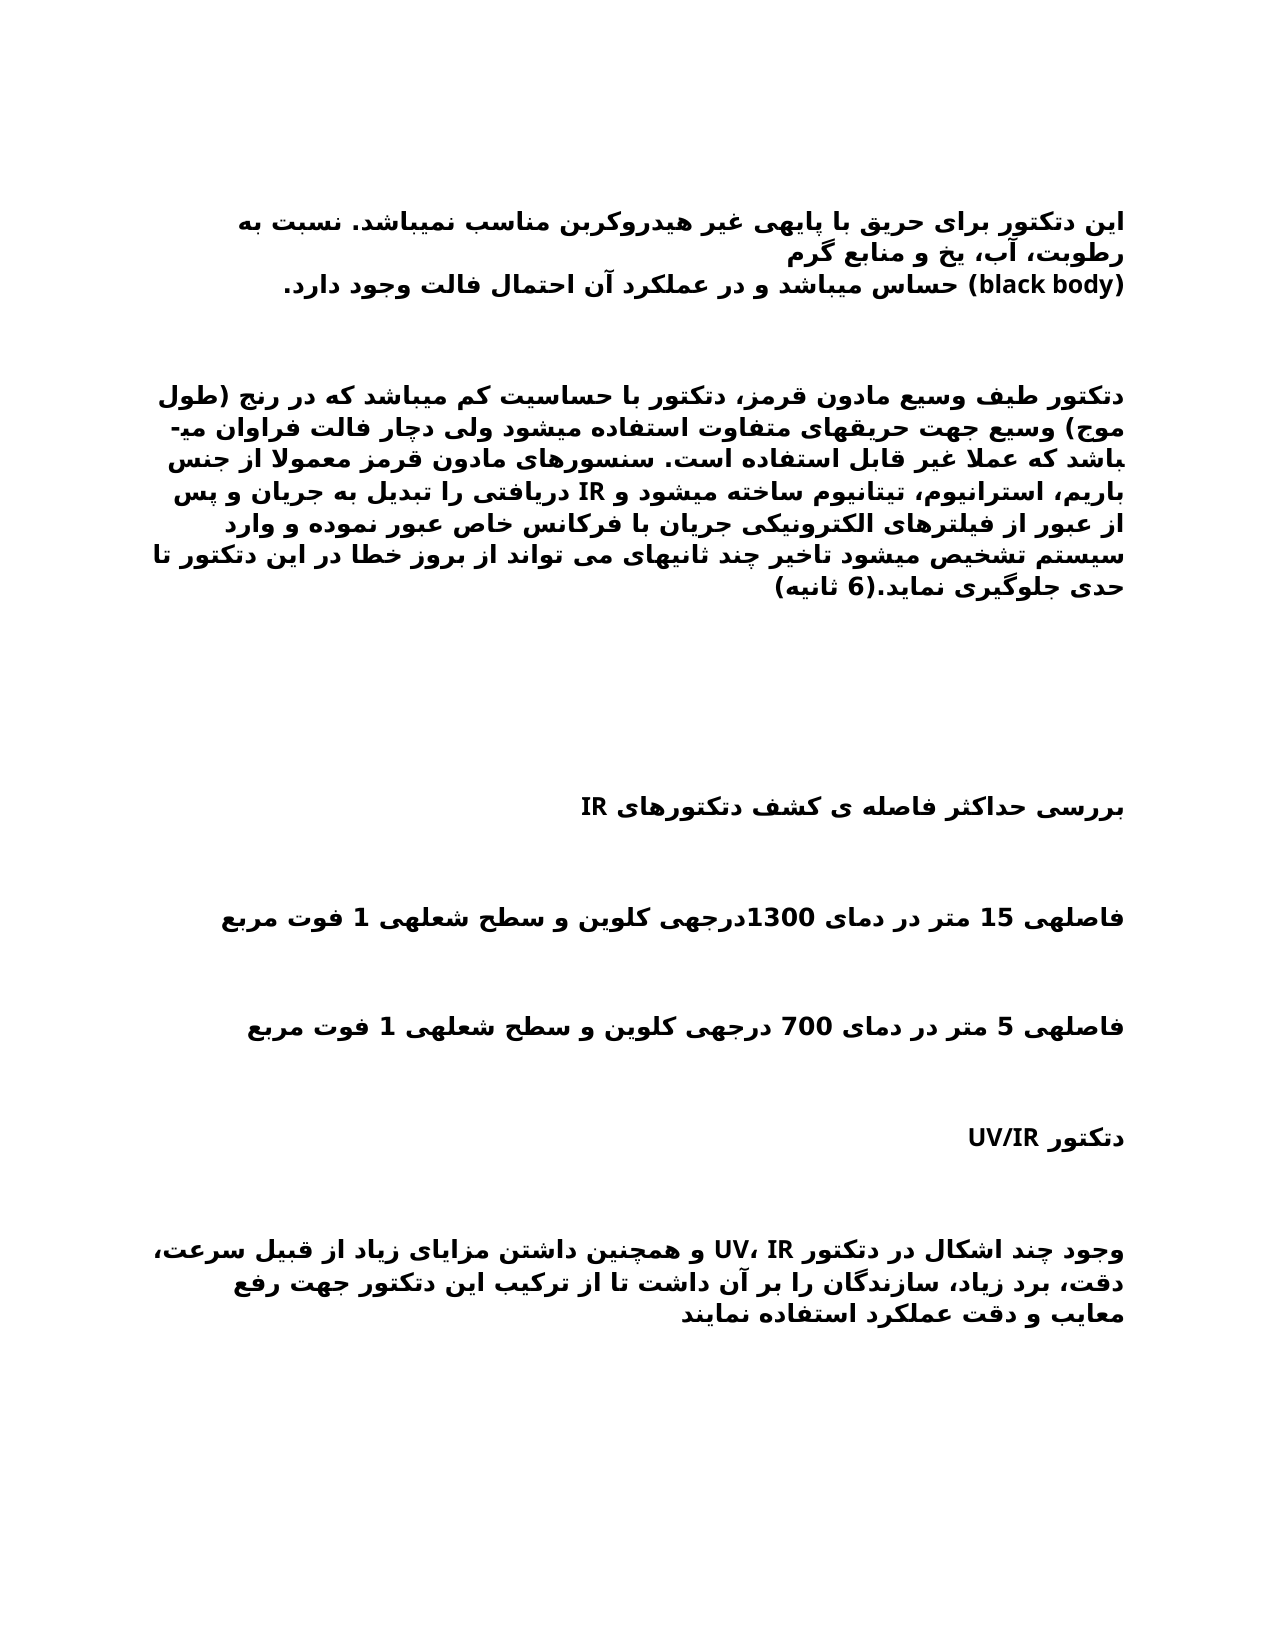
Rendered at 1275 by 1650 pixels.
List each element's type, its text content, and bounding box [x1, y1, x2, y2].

text وجود چند اشکال در دتکتور UV، IR و همچنین داشتن مزایای زیاد از قبیل سرعت، دقت، برد زیاد، سازندگان را بر آن داشت تا از ترکیب این دتکتور جهت رفع معایب و دقت عملکرد استفاده نمایند [150, 1232, 1125, 1328]
text فاصلهی 5 متر در دمای 700 درجهی کلوین و سطح شعلهی 1 فوت مربع [150, 1010, 1125, 1041]
text فاصلهی 15 متر در دمای 1300درجهی کلوین و سطح شعلهی 1 فوت مربع [150, 901, 1125, 932]
text دتکتور UV/IR [150, 1119, 1125, 1153]
text این دتکتور برای حریق با پایهی غیر هیدروکربن مناسب نمیباشد. نسبت به رطوبت، آب، یخ و منابع گرم [150, 205, 1125, 267]
text (black body) حساس میباشد و در عملکرد آن احتمال فالت وجود دارد. [150, 267, 1125, 301]
text دتکتور طیف وسیع مادون قرمز، دتکتور با حساسیت کم میباشد که در رنج (طول موج) وسیع جهت حریقهای متفاوت استفاده میشود ولی دچار فالت فراوان میباشد که عملا غیر قابل استفاده است. سنسورهای مادون قرمز معمولا از جنس باریم، استرانیوم، تیتانیوم ساخته میشود و IR دریافتی را تبدیل به جریان و پس از عبور از فیلترهای الکترونیکی جریان با فرکانس خاص عبور نموده و وارد سیستم تشخیص میشود تاخیر چند ثانیهای می تواند از بروز خطا در این دتکتور تا حدی جلوگیری نماید.(6 ثانیه) [150, 379, 1125, 601]
text بررسی حداکثر فاصله ی کشف دتکتورهای IR [150, 788, 1125, 822]
